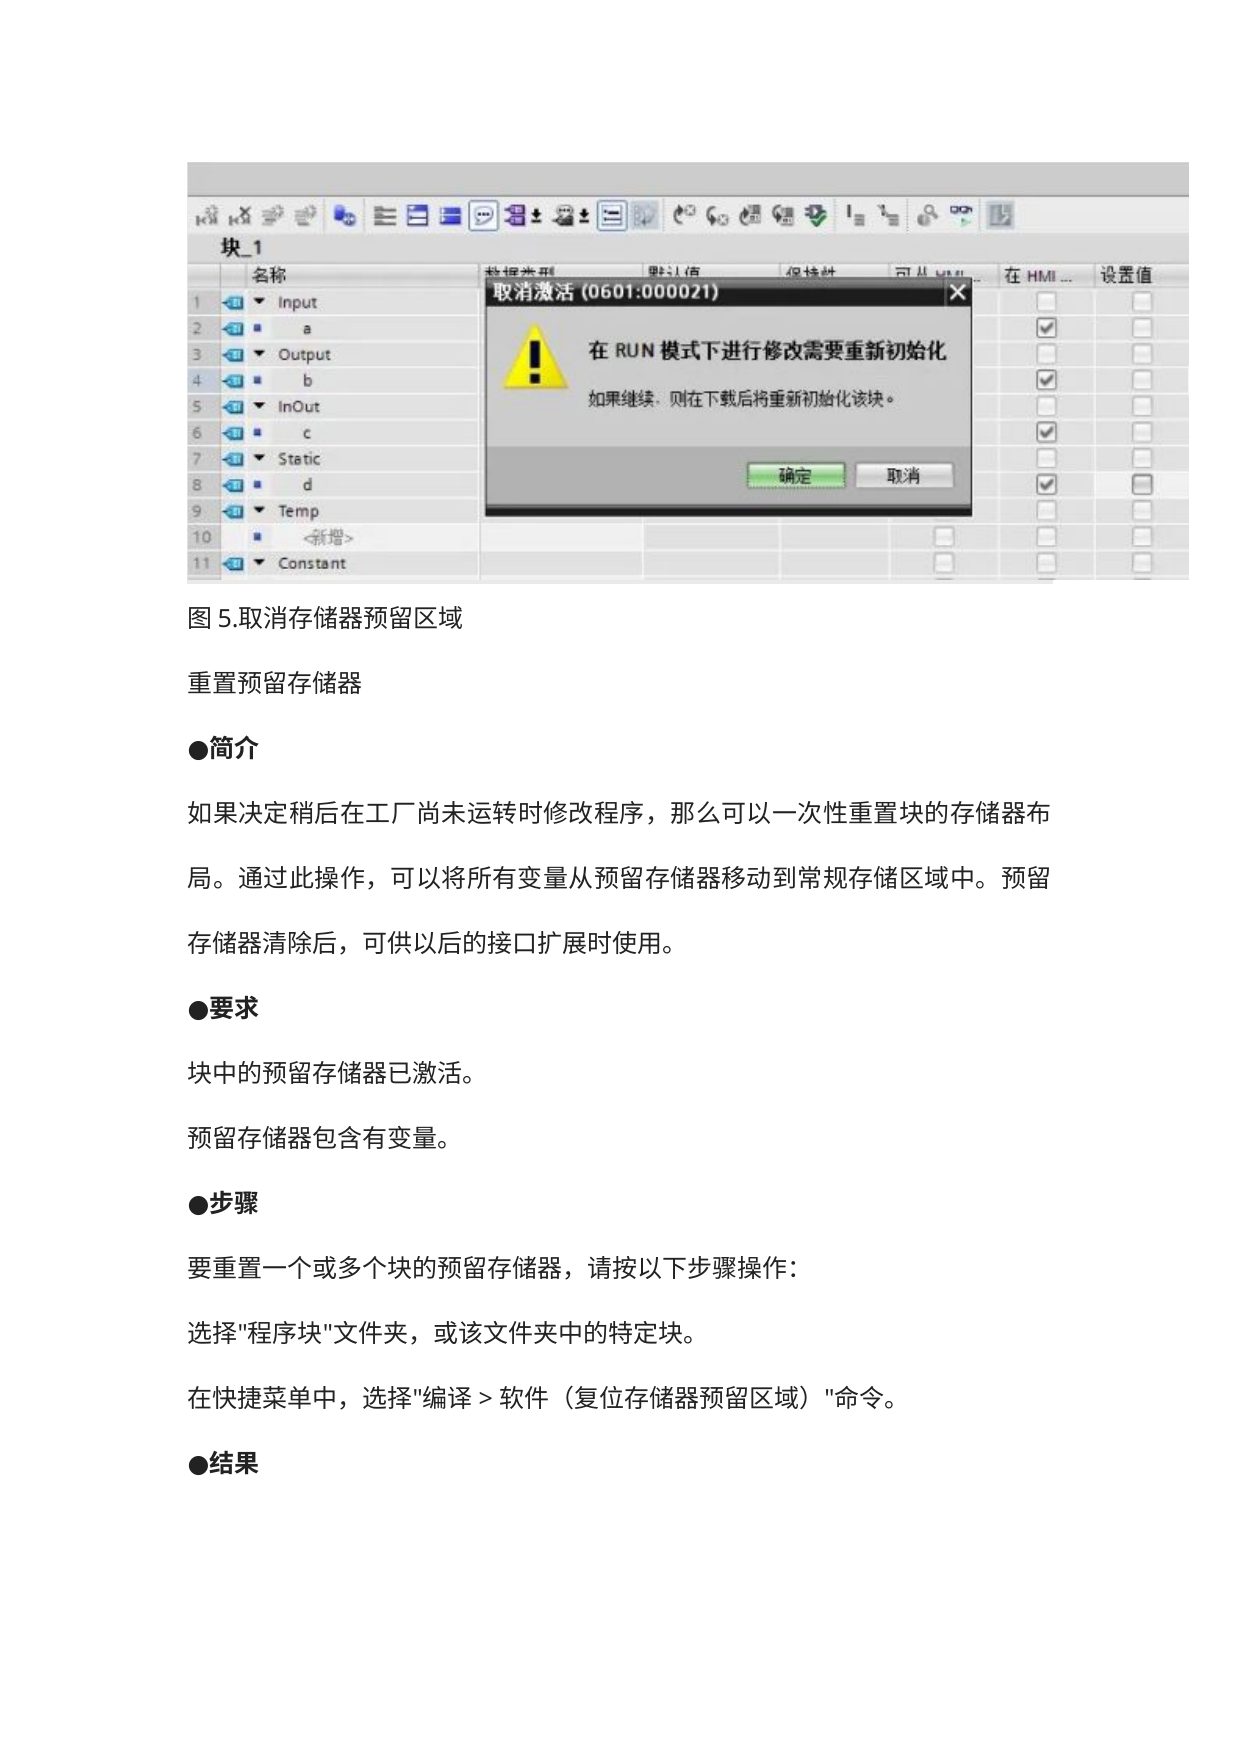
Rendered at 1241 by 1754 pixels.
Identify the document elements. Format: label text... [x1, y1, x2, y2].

text ●结果 [187, 1429, 1053, 1494]
picture [187, 162, 1189, 580]
text 在快捷菜单中，选择"编译 > 软件（复位存储器预留区域）"命令。 [187, 1364, 1053, 1429]
text 如果决定稍后在工厂尚未运转时修改程序，那么可以一次性重置块的存储器布局。通过此操作，可以将所有变量从预留存储器移动到常规存储区域中。预留存储器清除后，可供以后的接口扩展时使用。 [187, 779, 1053, 974]
text 选择"程序块"文件夹，或该文件夹中的特定块。 [187, 1299, 1053, 1364]
text 块中的预留存储器已激活。 [187, 1039, 1053, 1104]
text ●步骤 [187, 1169, 1053, 1234]
text 图5.取消存储器预留区域 [187, 584, 1053, 649]
text ●简介 [187, 714, 1053, 779]
text 预留存储器包含有变量。 [187, 1104, 1053, 1169]
text 要重置一个或多个块的预留存储器，请按以下步骤操作： [187, 1234, 1053, 1299]
text ●要求 [187, 974, 1053, 1039]
text 重置预留存储器 [187, 649, 1053, 714]
